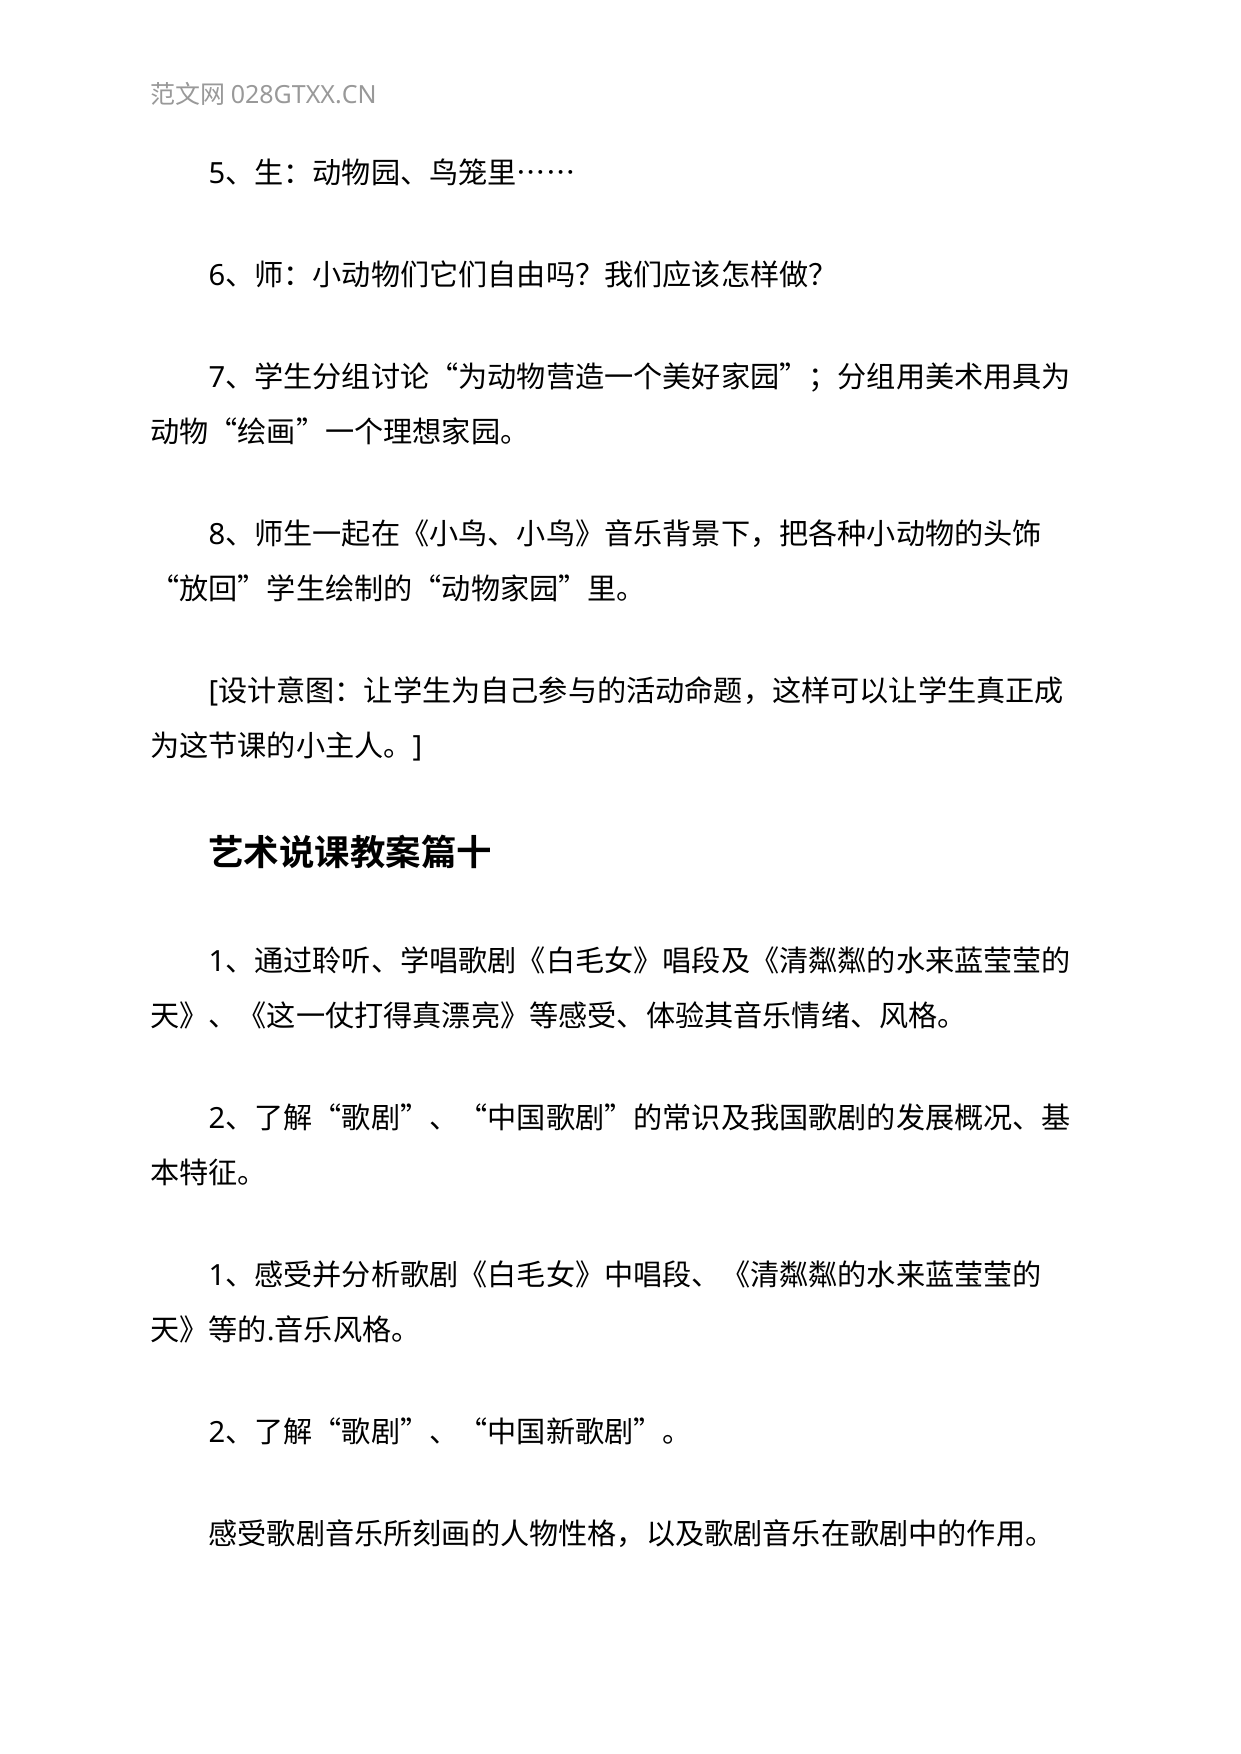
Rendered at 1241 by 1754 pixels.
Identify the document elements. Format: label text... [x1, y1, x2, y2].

text 8、师生一起在《小鸟、小鸟》音乐背景下，把各种小动物的头饰“放回”学生绘制的“动物家园”里。 [150, 511, 1090, 608]
text 感受歌剧音乐所刻画的人物性格，以及歌剧音乐在歌剧中的作用。 [150, 1510, 1090, 1553]
text 5、生：动物园、鸟笼里…… [150, 150, 1090, 192]
text 6、师：小动物们它们自由吗？我们应该怎样做？ [150, 252, 1090, 294]
text 1、通过聆听、学唱歌剧《白毛女》唱段及《清粼粼的水来蓝莹莹的天》、《这一仗打得真漂亮》等感受、体验其音乐情绪、风格。 [150, 938, 1090, 1035]
text [设计意图：让学生为自己参与的活动命题，这样可以让学生真正成为这节课的小主人。] [150, 667, 1090, 765]
text 1、感受并分析歌剧《白毛女》中唱段、《清粼粼的水来蓝莹莹的天》等的.音乐风格。 [150, 1251, 1090, 1349]
text 2、了解“歌剧”、“中国歌剧”的常识及我国歌剧的发展概况、基本特征。 [150, 1095, 1090, 1192]
text 艺术说课教案篇十 [150, 824, 1090, 876]
text 2、了解“歌剧”、“中国新歌剧”。 [150, 1408, 1090, 1451]
text 7、学生分组讨论“为动物营造一个美好家园”；分组用美术用具为动物“绘画”一个理想家园。 [150, 354, 1090, 451]
